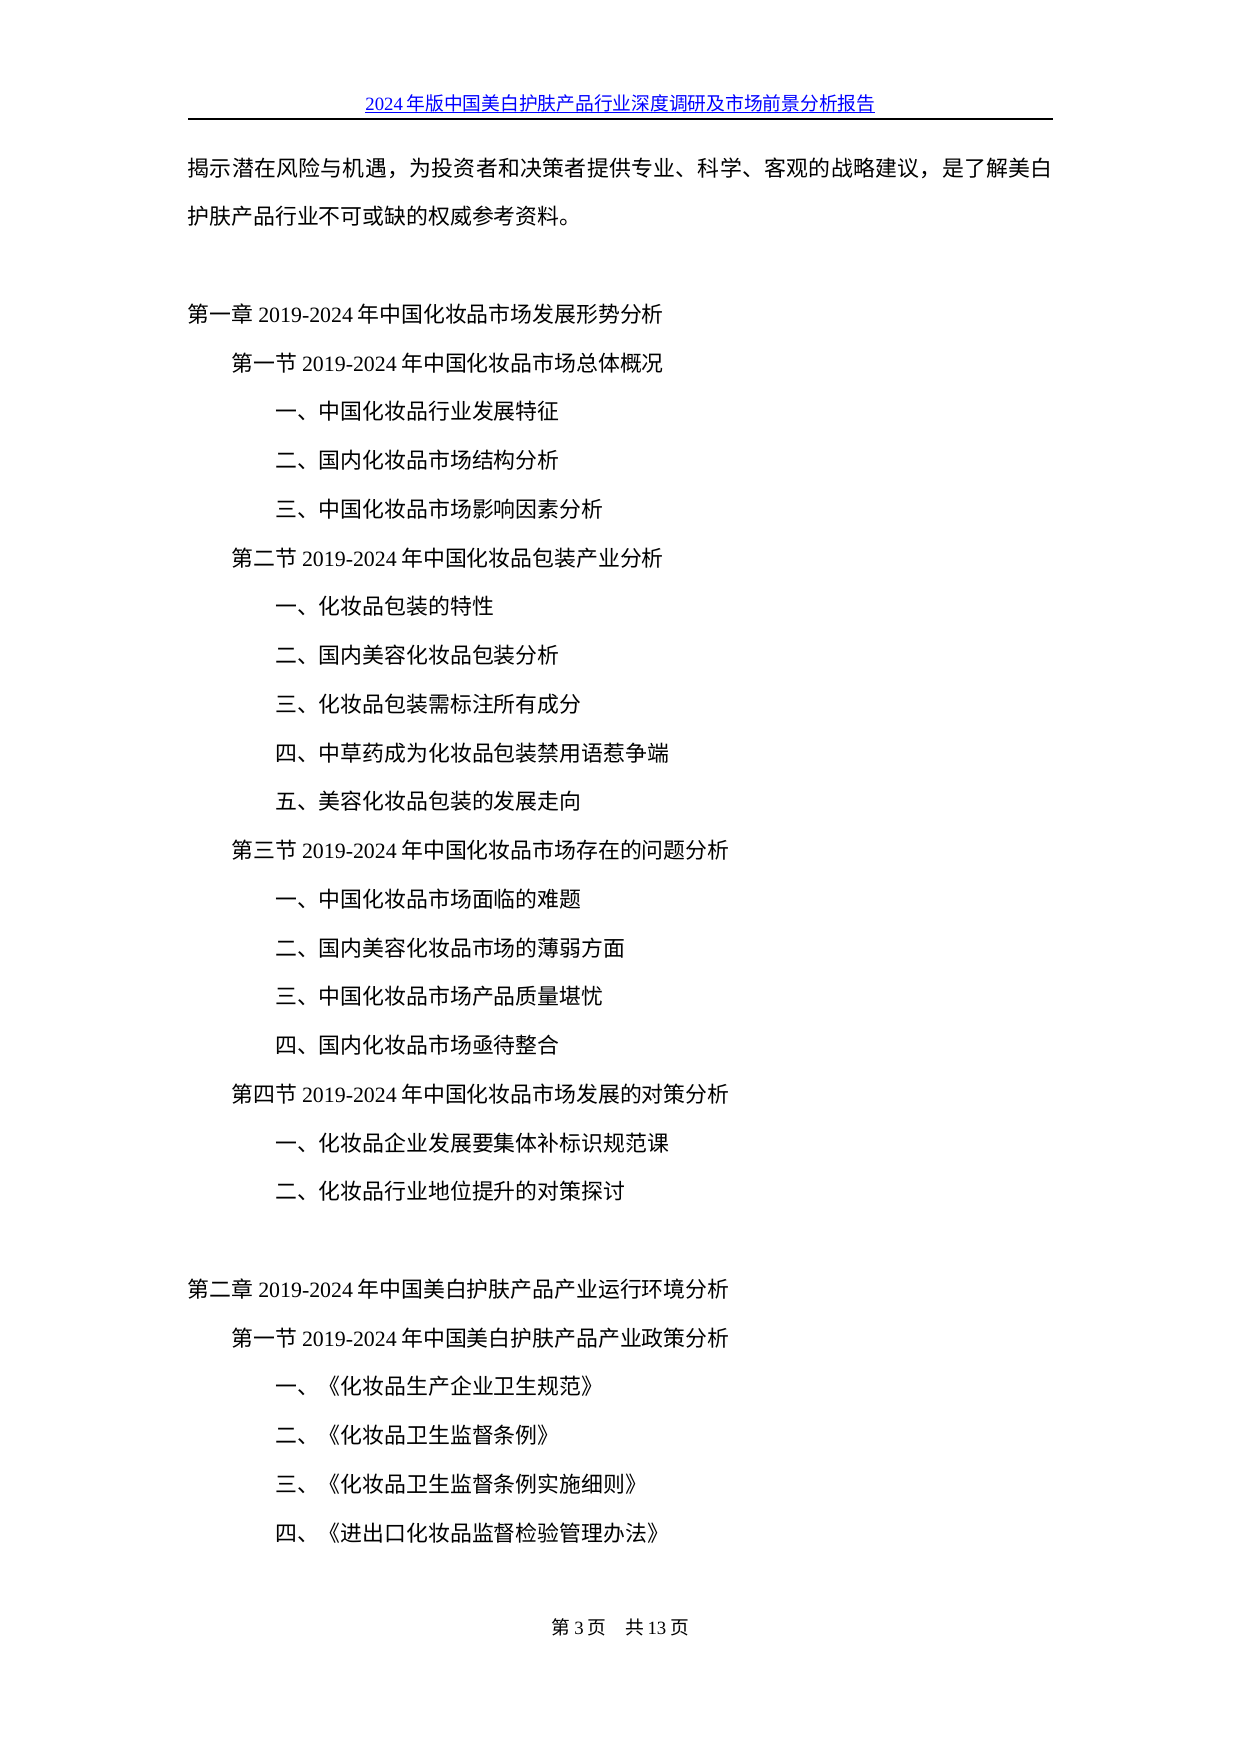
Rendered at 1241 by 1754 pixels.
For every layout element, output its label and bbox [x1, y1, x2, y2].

text [187, 150, 1053, 1548]
